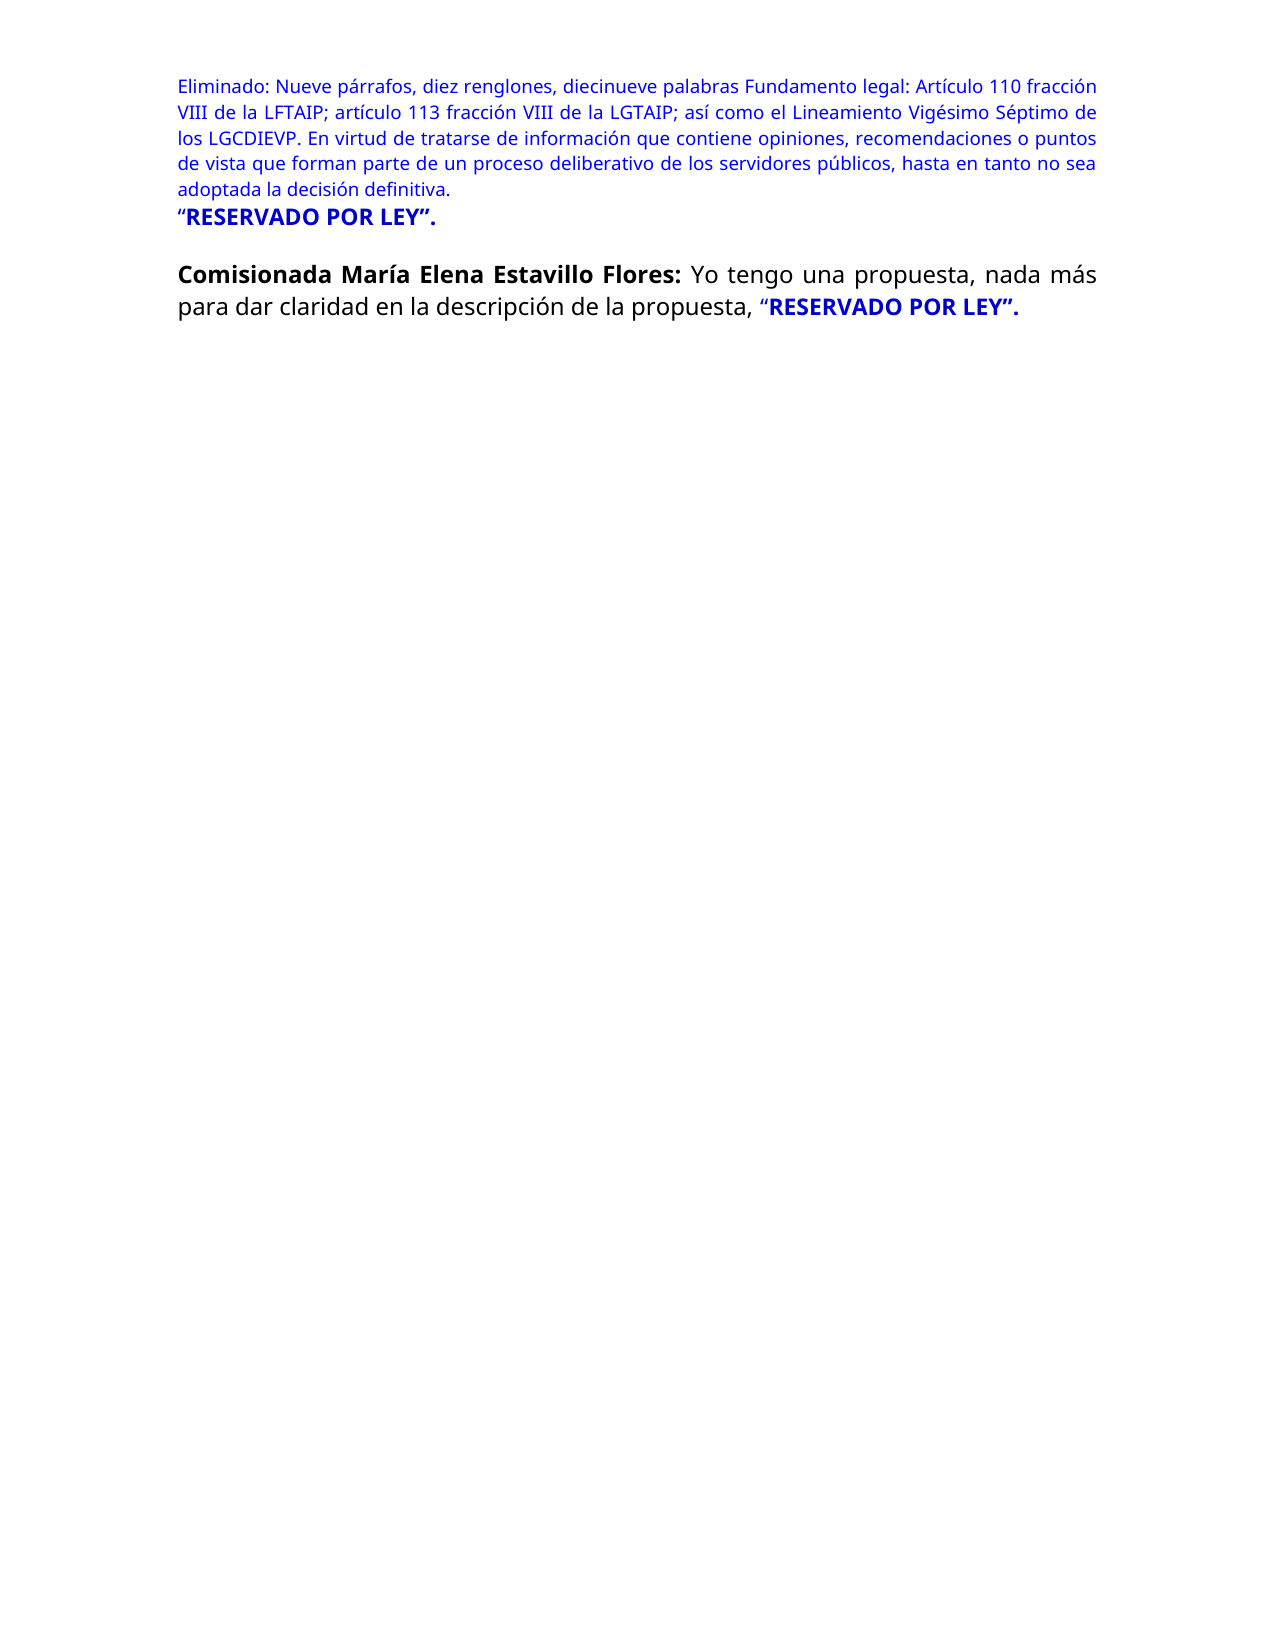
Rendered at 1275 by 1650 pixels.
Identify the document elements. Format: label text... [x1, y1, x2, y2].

text Comisionada María Elena Estavillo Flores: Yo tengo una propuesta, nada más para dar claridad en la descripción de la propuesta, “RESERVADO POR LEY”. [177, 258, 1098, 323]
text “RESERVADO POR LEY”. [177, 201, 1098, 233]
